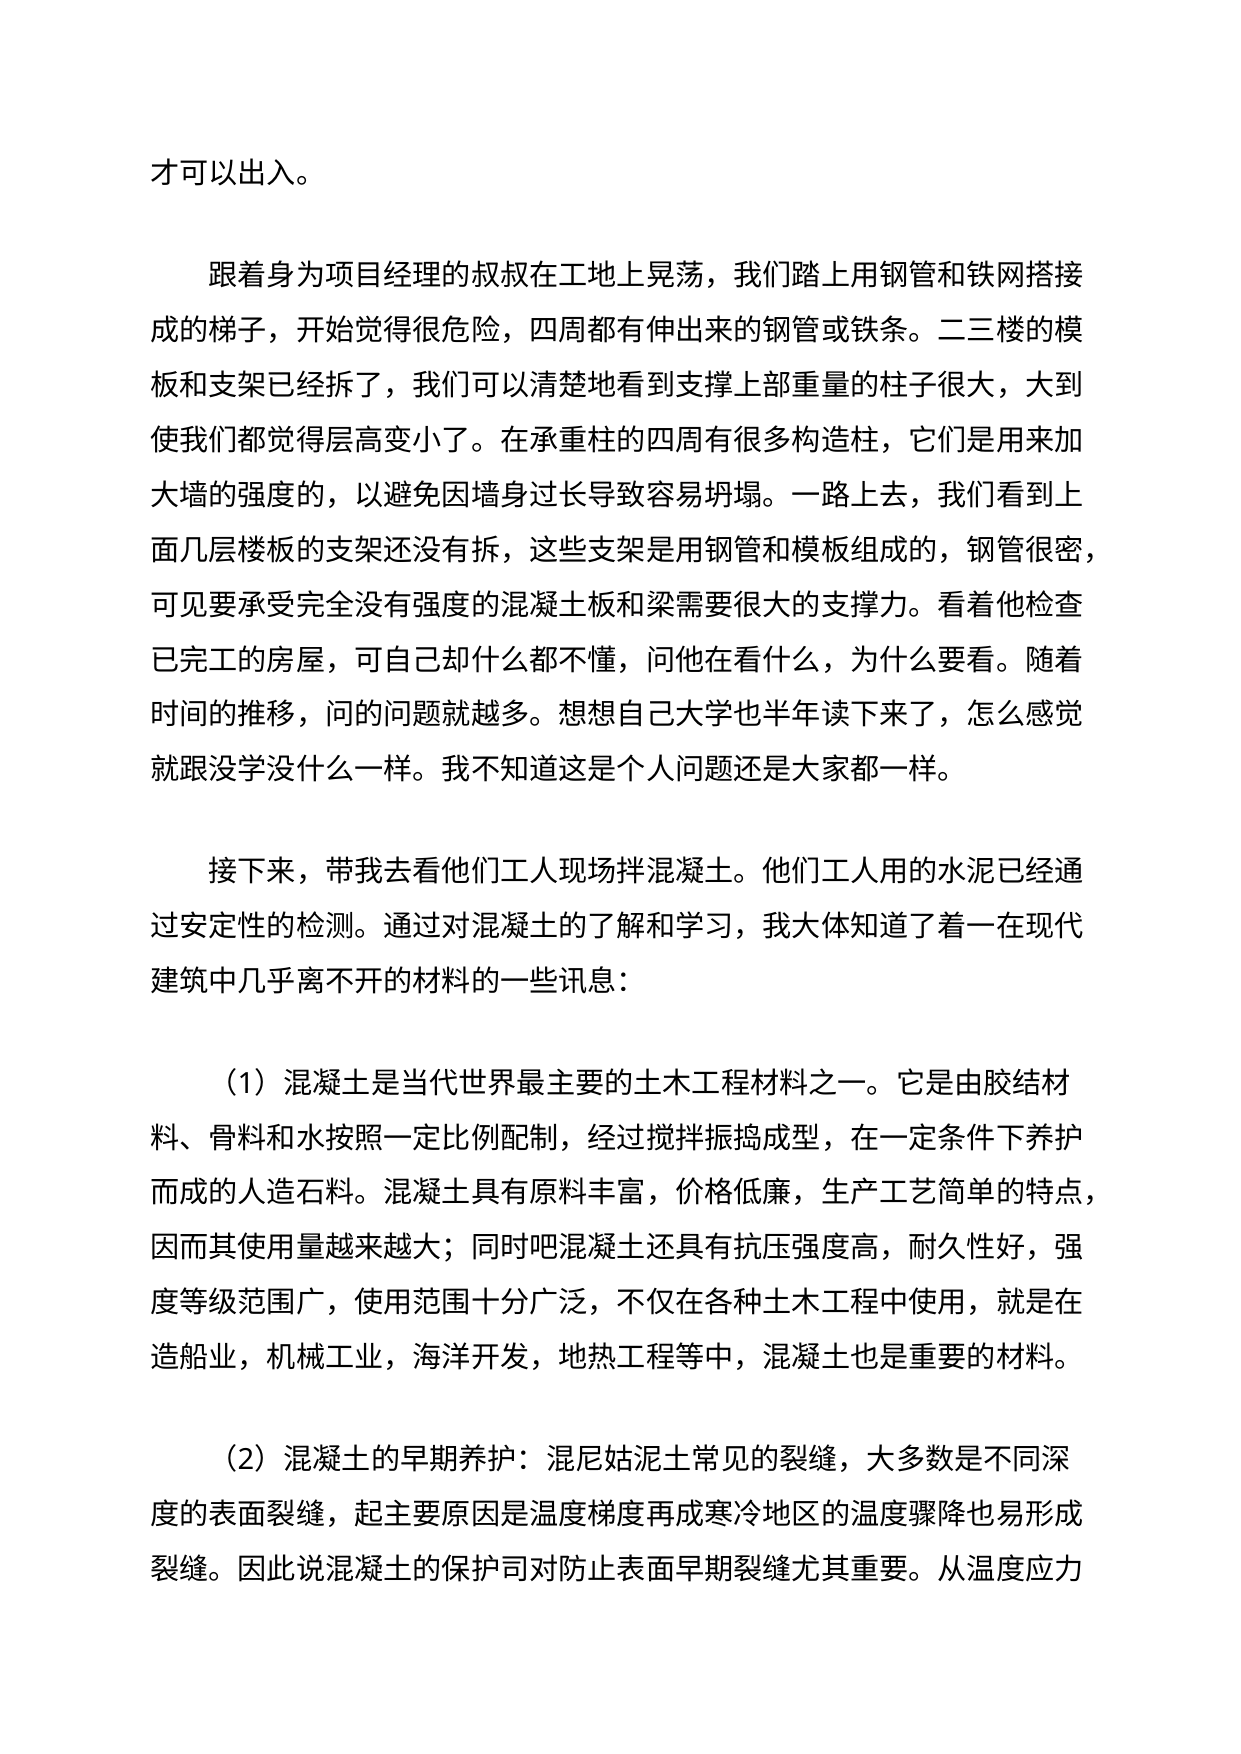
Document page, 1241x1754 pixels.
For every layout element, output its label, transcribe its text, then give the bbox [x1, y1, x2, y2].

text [150, 1436, 1090, 1588]
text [150, 150, 1090, 192]
text （1）混凝土是当代世界最主要的土木工程材料之一。它是由胶结材料、骨料和水按照一定比例配制，经过搅拌振捣成型，在一定条件下养护而成的人造石料。混凝土具有原料丰富，价格低廉，生产工艺简单的特点，因而其使用量越来越大；同时吧混凝土还具有抗压强度高，耐久性好，强度等级范围广，使用范围十分广泛，不仅在各种土木工程中使用，就是在造船业，机械工业，海洋开发，地热工程等中，混凝土也是重要的材料。 [150, 1059, 1090, 1376]
text 跟着身为项目经理的叔叔在工地上晃荡，我们踏上用钢管和铁网搭接成的梯子，开始觉得很危险，四周都有伸出来的钢管或铁条。二三楼的模板和支架已经拆了，我们可以清楚地看到支撑上部重量的柱子很大，大到使我们都觉得层高变小了。在承重柱的四周有很多构造柱，它们是用来加大墙的强度的，以避免因墙身过长导致容易坍塌。一路上去，我们看到上面几层楼板的支架还没有拆，这些支架是用钢管和模板组成的，钢管很密，可见要承受完全没有强度的混凝土板和梁需要很大的支撑力。看着他检查已完工的房屋，可自己却什么都不懂，问他在看什么，为什么要看。随着时间的推移，问的问题就越多。想想自己大学也半年读下来了，怎么感觉就跟没学没什么一样。我不知道这是个人问题还是大家都一样。 [150, 252, 1090, 788]
text 接下来，带我去看他们工人现场拌混凝土。他们工人用的水泥已经通过安定性的检测。通过对混凝土的了解和学习，我大体知道了着一在现代建筑中几乎离不开的材料的一些讯息： [150, 848, 1090, 1000]
